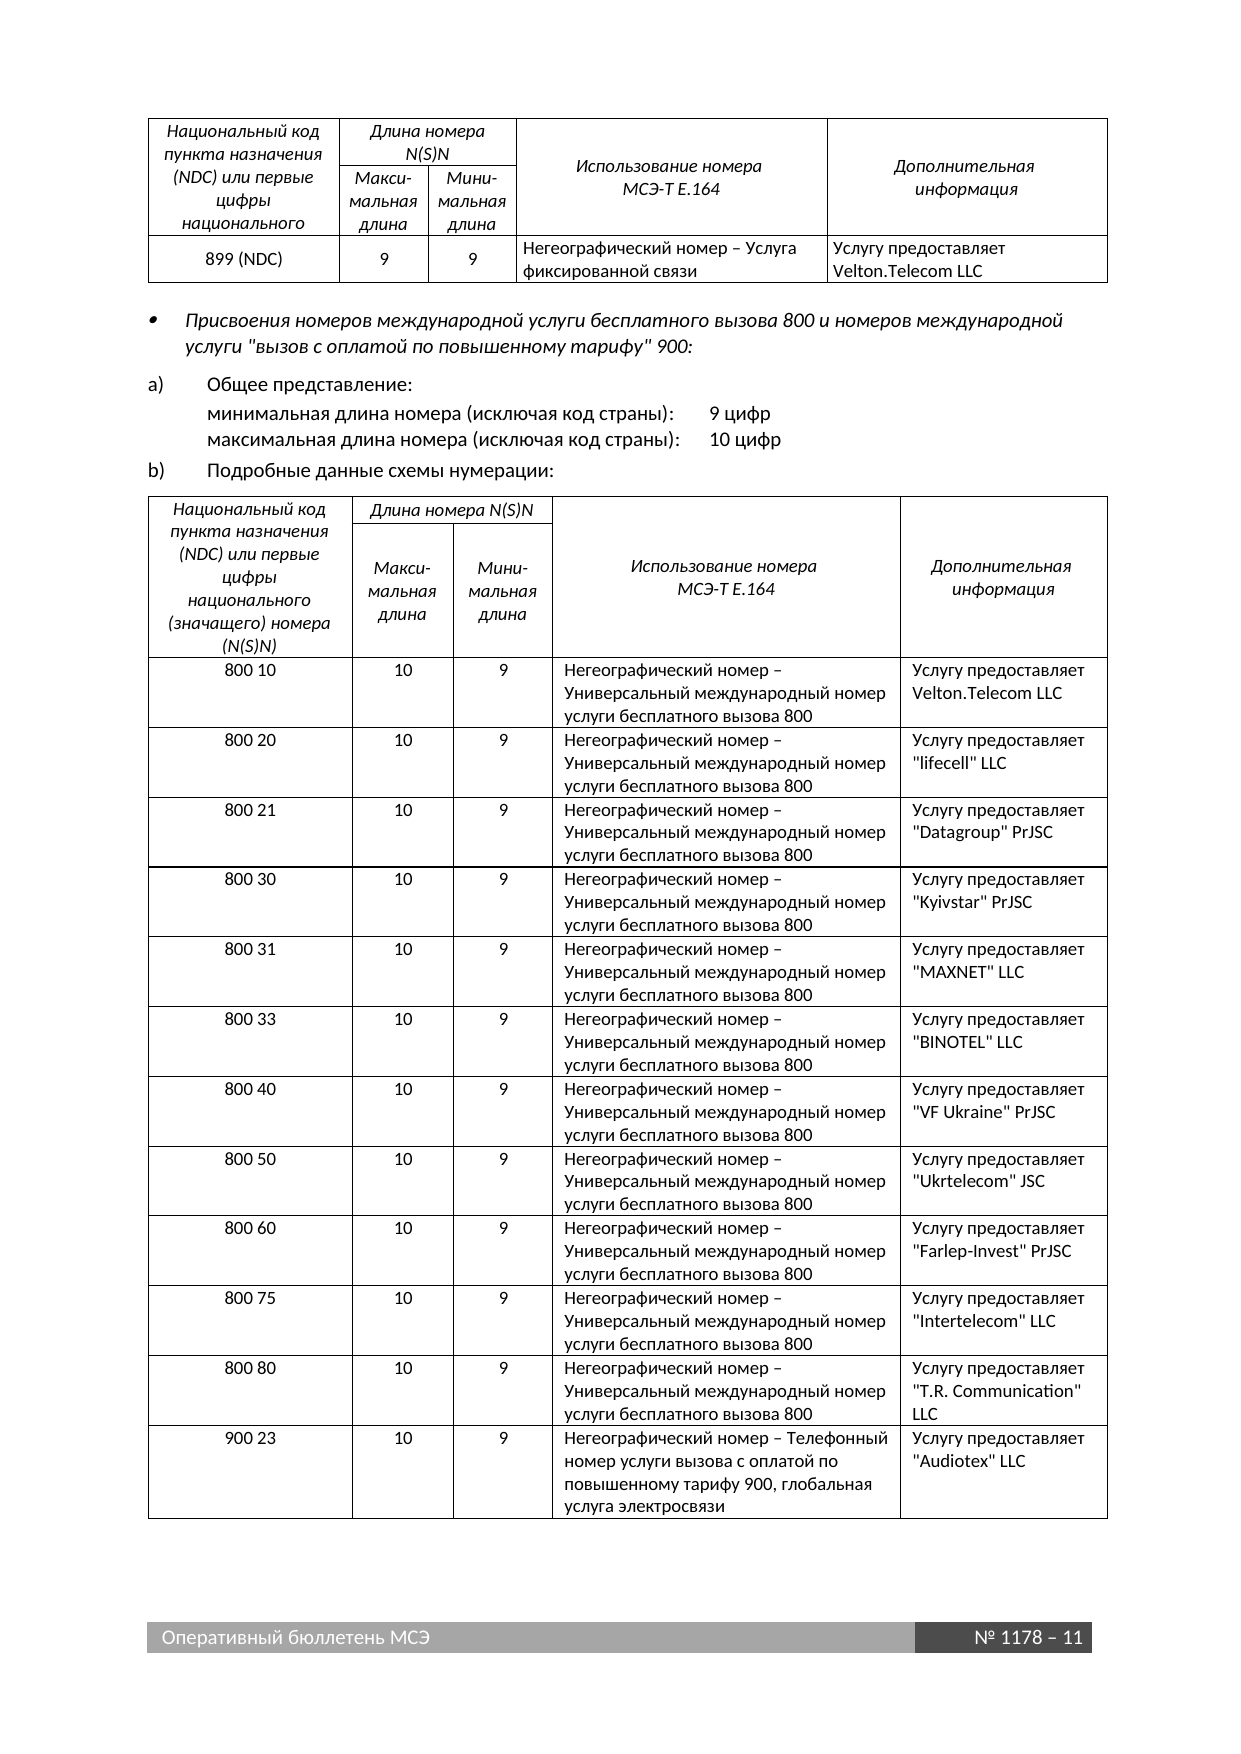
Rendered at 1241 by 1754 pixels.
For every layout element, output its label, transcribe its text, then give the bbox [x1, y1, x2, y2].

table_cell Негеографический номер – Телефонный номер услуги вызова с оплатой по повышенному тарифу 900, глобальная услуга электросвязи [553, 1426, 900, 1517]
table_cell Негеографический номер – Универсальный международный номер услуги бесплатного вызова 800 [553, 798, 900, 866]
table_header Использование номера МСЭ-Т E.164 [517, 119, 827, 235]
table_cell 9 [429, 236, 516, 282]
table_cell Негеографический номер – Универсальный международный номер услуги бесплатного вызова 800 [553, 658, 900, 727]
table_cell 10 [353, 1286, 453, 1355]
table_cell 9 [454, 868, 552, 936]
table_cell Услугу предоставляет "Farlep-Invest" PrJSC [901, 1216, 1107, 1285]
table_cell 800 10 [149, 658, 352, 727]
table_cell Мини-мальная длина [454, 524, 552, 657]
table_cell Услугу предоставляет Velton.Telecom LLC [828, 236, 1107, 282]
table_header Национальный код пункта назначения (NDC) или первые цифры национального (значащего) номера (N(S)N) [149, 497, 352, 657]
table_cell 800 50 [149, 1147, 352, 1215]
table_cell Мини-мальная длина [429, 166, 516, 235]
table_cell 9 [454, 1356, 552, 1425]
table_header Использование номера МСЭ-Т E.164 [553, 497, 900, 657]
table_cell Услугу предоставляет "lifecell" LLC [901, 728, 1107, 797]
table_cell Услугу предоставляет "T.R. Communication" LLC [901, 1356, 1107, 1425]
table_cell 800 60 [149, 1216, 352, 1285]
table_cell 9 [454, 1426, 552, 1517]
table_cell 800 20 [149, 728, 352, 797]
text a) Общее представление: [148, 371, 1092, 396]
table_cell Негеографический номер – Универсальный международный номер услуги бесплатного вызова 800 [553, 1216, 900, 1285]
table_cell 800 75 [149, 1286, 352, 1355]
table_cell 10 [353, 658, 453, 727]
table_cell 800 33 [149, 1007, 352, 1076]
table_cell Макси-мальная длина [340, 166, 428, 235]
table_cell 9 [454, 1147, 552, 1215]
table_cell 9 [454, 1007, 552, 1076]
table_cell 800 30 [149, 868, 352, 936]
table_header Национальный код пункта назначения (NDC) или первые цифры национального (значащего) номера (N(S)N) [149, 119, 339, 235]
table_cell 9 [454, 658, 552, 727]
table_cell 10 [353, 1007, 453, 1076]
table_header Длина номера N(S)N [353, 497, 552, 523]
table_cell Услугу предоставляет "BINOTEL" LLC [901, 1007, 1107, 1076]
table_cell 9 [340, 236, 428, 282]
list Присвоения номеров международной услуги бесплатного вызова 800 и номеров международной услуги "вызов с оплатой по повышенному тарифу" 900: [148, 308, 1092, 358]
table_cell Услугу предоставляет "VF Ukraine" PrJSC [901, 1077, 1107, 1146]
table_cell 9 [454, 1077, 552, 1146]
table_cell Негеографический номер – Универсальный международный номер услуги бесплатного вызова 800 [553, 937, 900, 1006]
table_cell 800 40 [149, 1077, 352, 1146]
table_cell 10 [353, 1426, 453, 1517]
table_cell 800 21 [149, 798, 352, 866]
table_cell 10 [353, 728, 453, 797]
table_cell Негеографический номер – Универсальный международный номер услуги бесплатного вызова 800 [553, 1356, 900, 1425]
table_cell Услугу предоставляет "Ukrtelecom" JSC [901, 1147, 1107, 1215]
table_cell Негеографический номер – Универсальный международный номер услуги бесплатного вызова 800 [553, 728, 900, 797]
table_cell Услугу предоставляет "Kyivstar" PrJSC [901, 868, 1107, 936]
table_cell Услугу предоставляет "Audiotex" LLC [901, 1426, 1107, 1517]
table_cell 10 [353, 1216, 453, 1285]
table_cell 900 23 [149, 1426, 352, 1517]
table_cell Негеографический номер – Услуга фиксированной связи [517, 236, 827, 282]
table_cell 10 [353, 937, 453, 1006]
table_cell 9 [454, 1286, 552, 1355]
table_header Длина номера N(S)N [340, 119, 516, 165]
table_cell 10 [353, 1077, 453, 1146]
table_cell Макси-мальная длина [353, 524, 453, 657]
text минимальная длина номера (исключая код страны): 9 цифр максимальная длина номера (исключая код страны): 10 цифр [148, 401, 1092, 451]
table_cell Негеографический номер – Универсальный международный номер услуги бесплатного вызова 800 [553, 1007, 900, 1076]
table_cell 800 80 [149, 1356, 352, 1425]
table_header Дополнительная информация [828, 119, 1107, 235]
table_cell 899 (NDC) [149, 236, 339, 282]
table_cell 9 [454, 798, 552, 866]
table_cell Услугу предоставляет "Datagroup" PrJSC [901, 798, 1107, 866]
table_header Дополнительная информация [901, 497, 1107, 657]
table_cell 10 [353, 1356, 453, 1425]
table_cell Негеографический номер – Универсальный международный номер услуги бесплатного вызова 800 [553, 1147, 900, 1215]
table_cell Услугу предоставляет "Intertelecom" LLC [901, 1286, 1107, 1355]
table_cell 9 [454, 1216, 552, 1285]
table_cell 800 31 [149, 937, 352, 1006]
table_cell Услугу предоставляет "MAXNET" LLC [901, 937, 1107, 1006]
table_cell Негеографический номер – Универсальный международный номер услуги бесплатного вызова 800 [553, 868, 900, 936]
table_cell 10 [353, 798, 453, 866]
table_cell 10 [353, 1147, 453, 1215]
table_cell 9 [454, 728, 552, 797]
text b) Подробные данные схемы нумерации: [148, 458, 1092, 483]
table_cell 9 [454, 937, 552, 1006]
table_cell 10 [353, 868, 453, 936]
table_cell Услугу предоставляет Velton.Telecom LLC [901, 658, 1107, 727]
table_cell Негеографический номер – Универсальный международный номер услуги бесплатного вызова 800 [553, 1286, 900, 1355]
table_cell Негеографический номер – Универсальный международный номер услуги бесплатного вызова 800 [553, 1077, 900, 1146]
